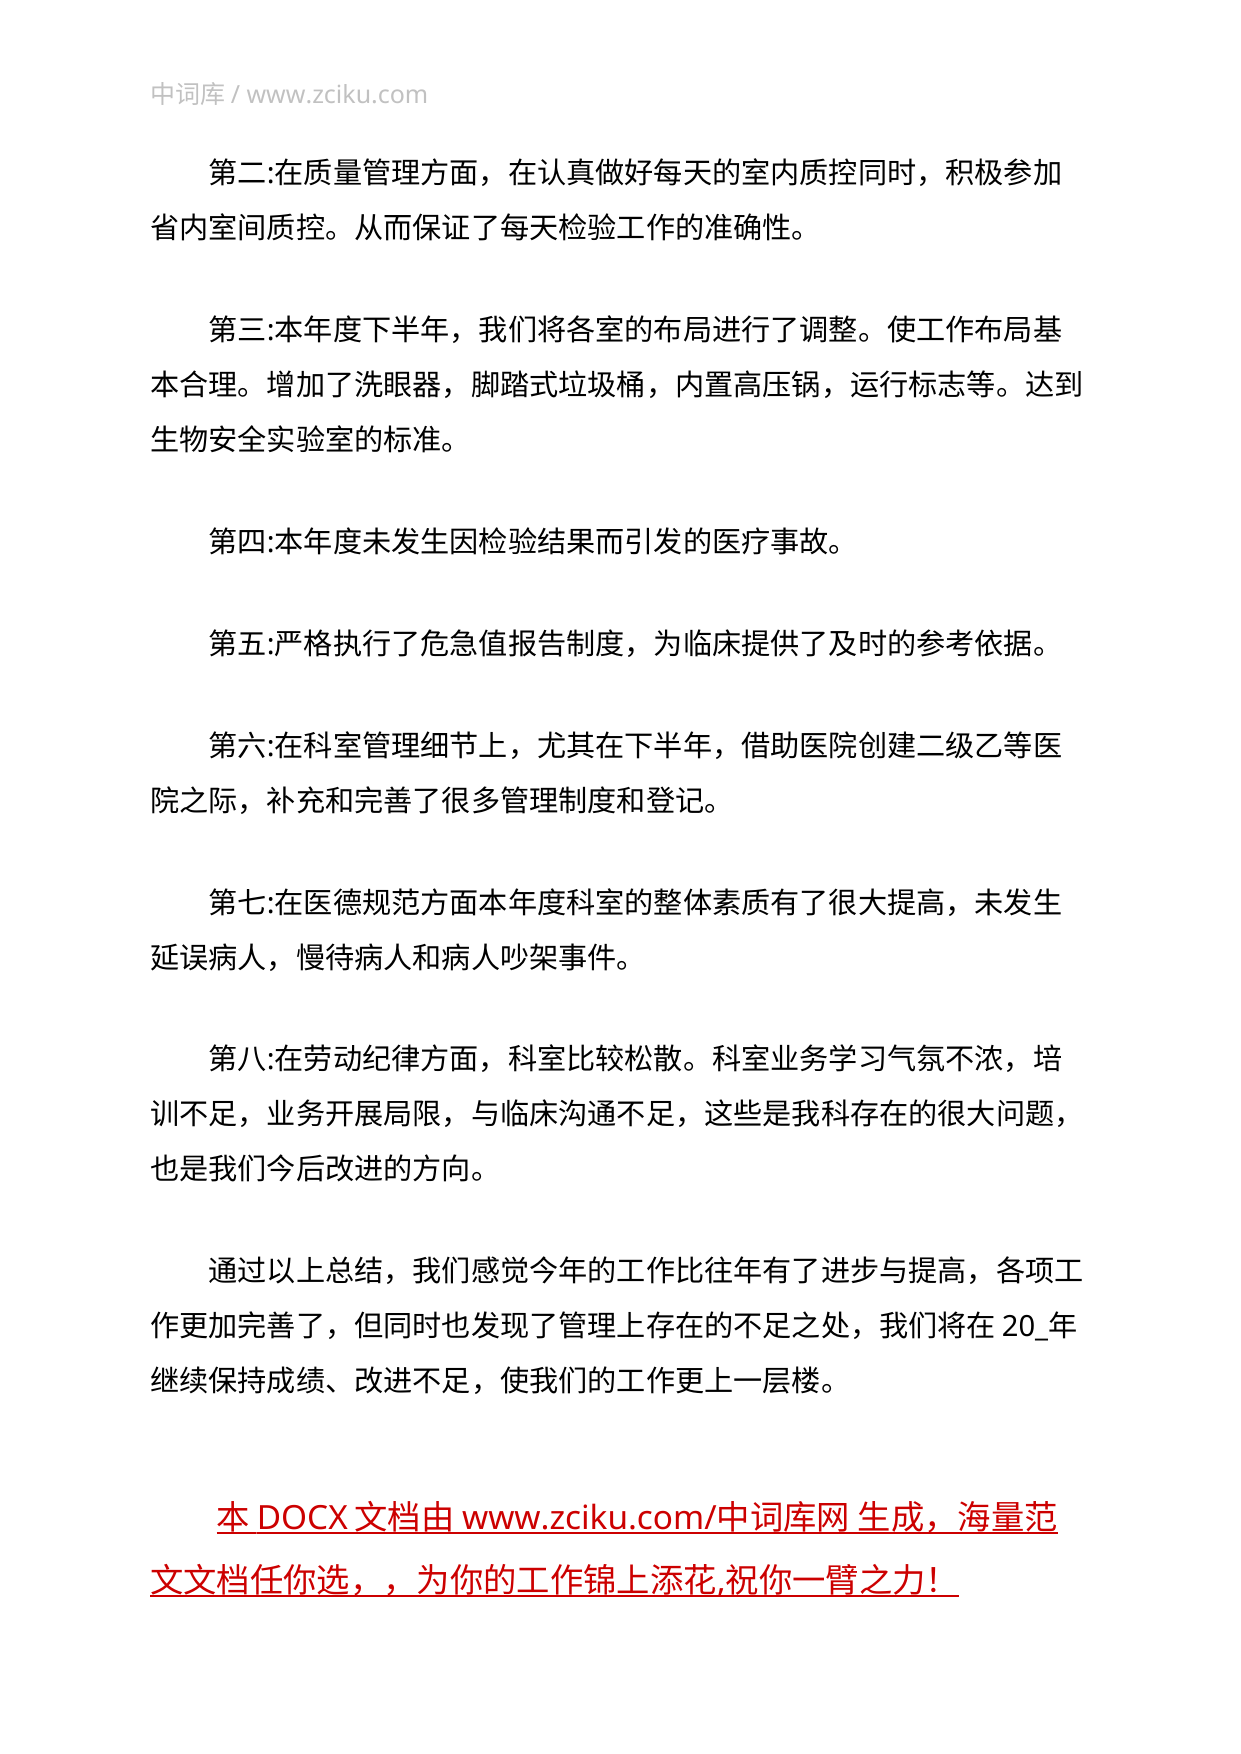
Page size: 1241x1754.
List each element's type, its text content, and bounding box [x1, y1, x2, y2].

text 第三:本年度下半年，我们将各室的布局进行了调整。使工作布局基本合理。增加了洗眼器，脚踏式垃圾桶，内置高压锅，运行标志等。达到生物安全实验室的标准。 [150, 307, 1090, 459]
text 第二:在质量管理方面，在认真做好每天的室内质控同时，积极参加省内室间质控。从而保证了每天检验工作的准确性。 [150, 150, 1090, 247]
text 本DOCX文档由 www.zciku.com/中词库网 生成，海量范文文档任你选，，为你的工作锦上添花,祝你一臂之力！ [150, 1491, 1090, 1602]
text 第六:在科室管理细节上，尤其在下半年，借助医院创建二级乙等医院之际，补充和完善了很多管理制度和登记。 [150, 722, 1090, 820]
text 第八:在劳动纪律方面，科室比较松散。科室业务学习气氛不浓，培训不足，业务开展局限，与临床沟通不足，这些是我科存在的很大问题，也是我们今后改进的方向。 [150, 1036, 1090, 1188]
text 第五:严格执行了危急值报告制度，为临床提供了及时的参考依据。 [150, 620, 1090, 663]
text 第七:在医德规范方面本年度科室的整体素质有了很大提高，未发生延误病人，慢待病人和病人吵架事件。 [150, 879, 1090, 976]
text 通过以上总结，我们感觉今年的工作比往年有了进步与提高，各项工作更加完善了，但同时也发现了管理上存在的不足之处，我们将在20_年继续保持成绩、改进不足，使我们的工作更上一层楼。 [150, 1248, 1090, 1400]
text 第四:本年度未发生因检验结果而引发的医疗事故。 [150, 518, 1090, 561]
